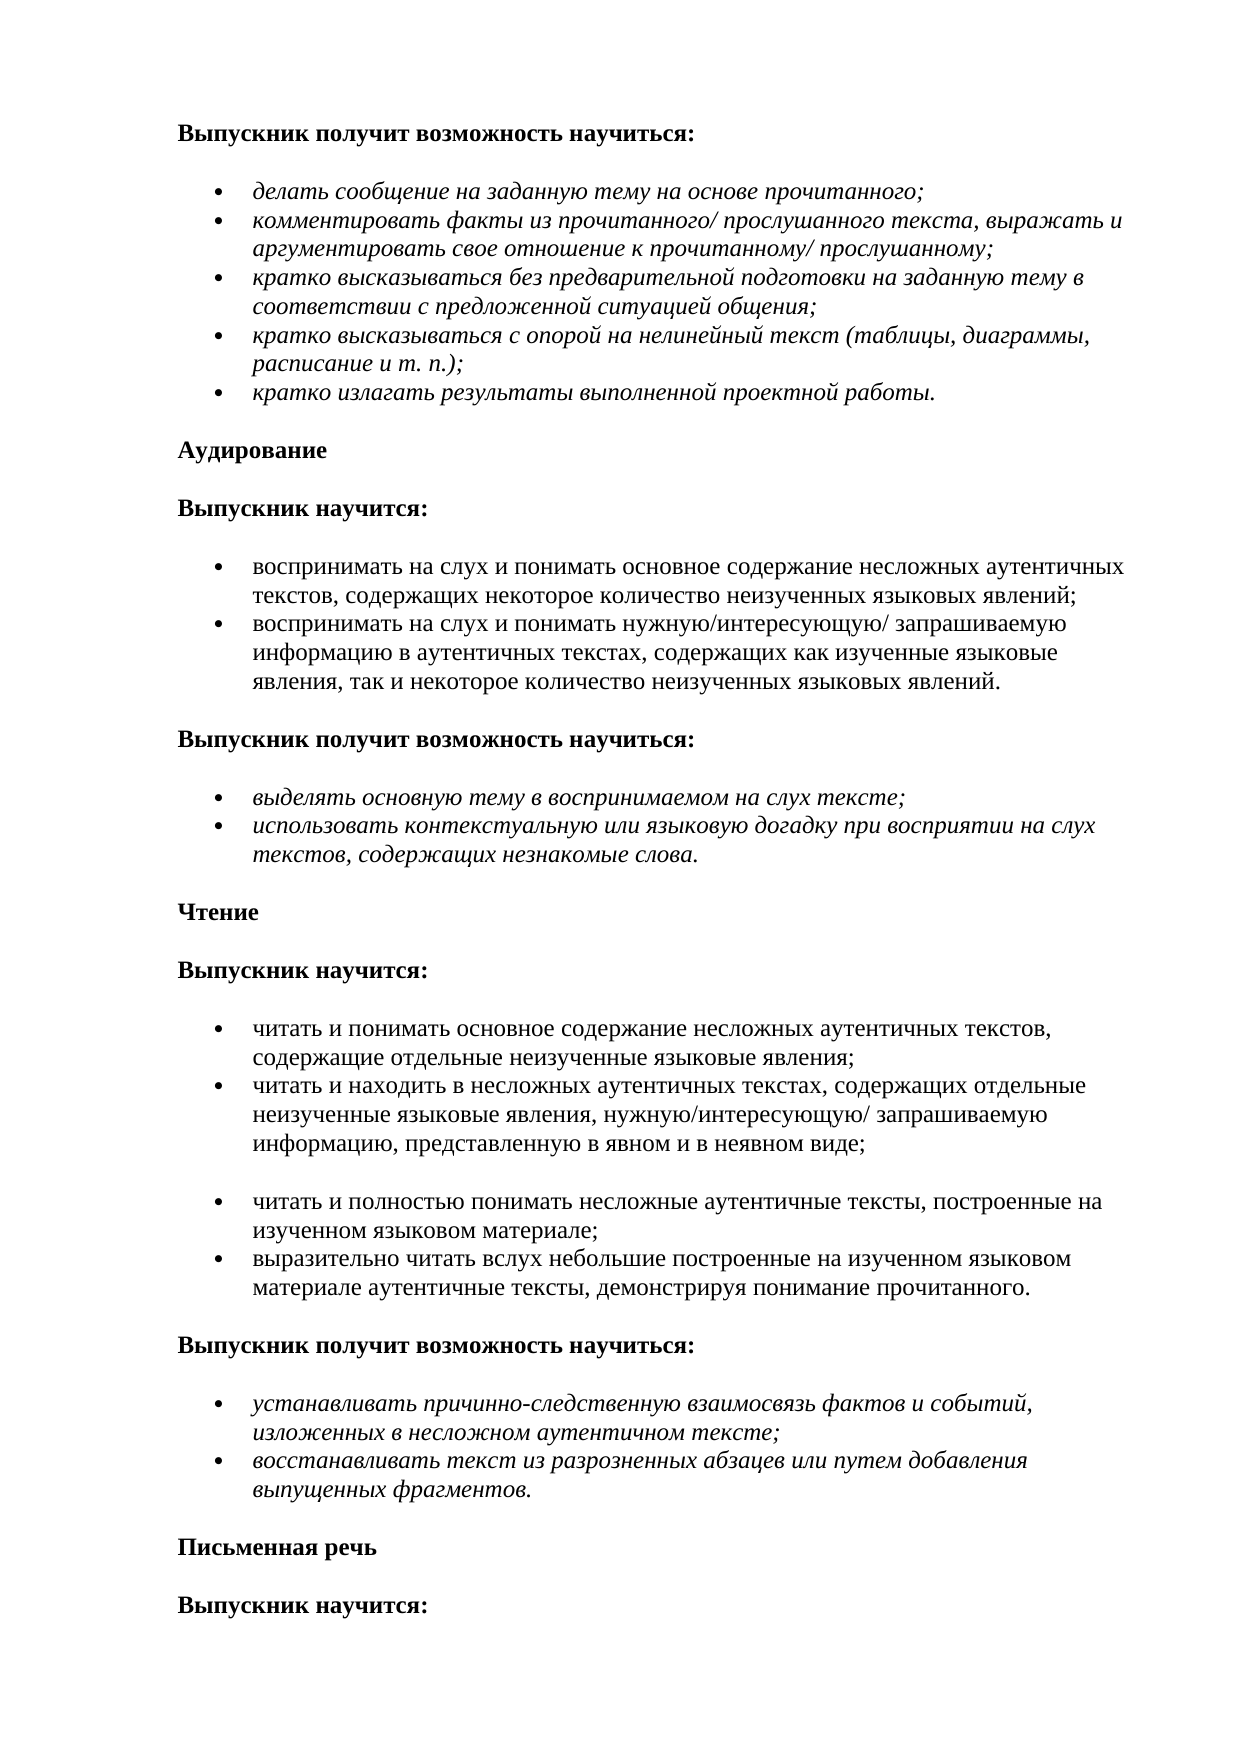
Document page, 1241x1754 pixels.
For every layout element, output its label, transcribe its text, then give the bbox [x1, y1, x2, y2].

list комментировать факты из прочитанного/ прослушанного текста, выражать и аргументировать свое отношение к прочитанному/ прослушанному; [215, 205, 1152, 262]
list выразительно читать вслух небольшие построенные на изученном языковом материале аутентичные тексты, демонстрируя понимание прочитанного. [215, 1243, 1152, 1301]
text Аудирование [177, 435, 1152, 464]
list кратко излагать результаты выполненной проектной работы. [215, 377, 1152, 406]
list воспринимать на слух и понимать основное содержание несложных аутентичных текстов, содержащих некоторое количество неизученных языковых явлений; [215, 551, 1152, 608]
list воспринимать на слух и понимать нужную/интересующую/ запрашиваемую информацию в аутентичных текстах, содержащих как изученные языковые явления, так и некоторое количество неизученных языковых явлений. [215, 608, 1152, 695]
list устанавливать причинно-следственную взаимосвязь фактов и событий, изложенных в несложном аутентичном тексте; [215, 1388, 1152, 1446]
text Выпускник получит возможность научиться: [177, 724, 1152, 753]
text Письменная речь [177, 1532, 1152, 1561]
list кратко высказываться с опорой на нелинейный текст (таблицы, диаграммы, расписание и т. п.); [215, 320, 1152, 377]
text Выпускник получит возможность научиться: [177, 1330, 1152, 1359]
list выделять основную тему в воспринимаемом на слух тексте; [215, 782, 1152, 811]
list читать и полностью понимать несложные аутентичные тексты, построенные на изученном языковом материале; [215, 1186, 1152, 1243]
list делать сообщение на заданную тему на основе прочитанного; [215, 176, 1152, 205]
text Выпускник научится: [177, 1590, 1152, 1619]
text Выпускник получит возможность научиться: [177, 118, 1152, 147]
text Чтение [177, 897, 1152, 926]
text Выпускник научится: [177, 955, 1152, 984]
list использовать контекстуальную или языковую догадку при восприятии на слух текстов, содержащих незнакомые слова. [215, 811, 1152, 868]
list восстанавливать текст из разрозненных абзацев или путем добавления выпущенных фрагментов. [215, 1446, 1152, 1503]
list читать и находить в несложных аутентичных текстах, содержащих отдельные неизученные языковые явления, нужную/интересующую/ запрашиваемую информацию, представленную в явном и в неявном виде; [215, 1071, 1152, 1157]
text Выпускник научится: [177, 493, 1152, 522]
list кратко высказываться без предварительной подготовки на заданную тему в соответствии с предложенной ситуацией общения; [215, 262, 1152, 320]
list читать и понимать основное содержание несложных аутентичных текстов, содержащие отдельные неизученные языковые явления; [215, 1013, 1152, 1071]
